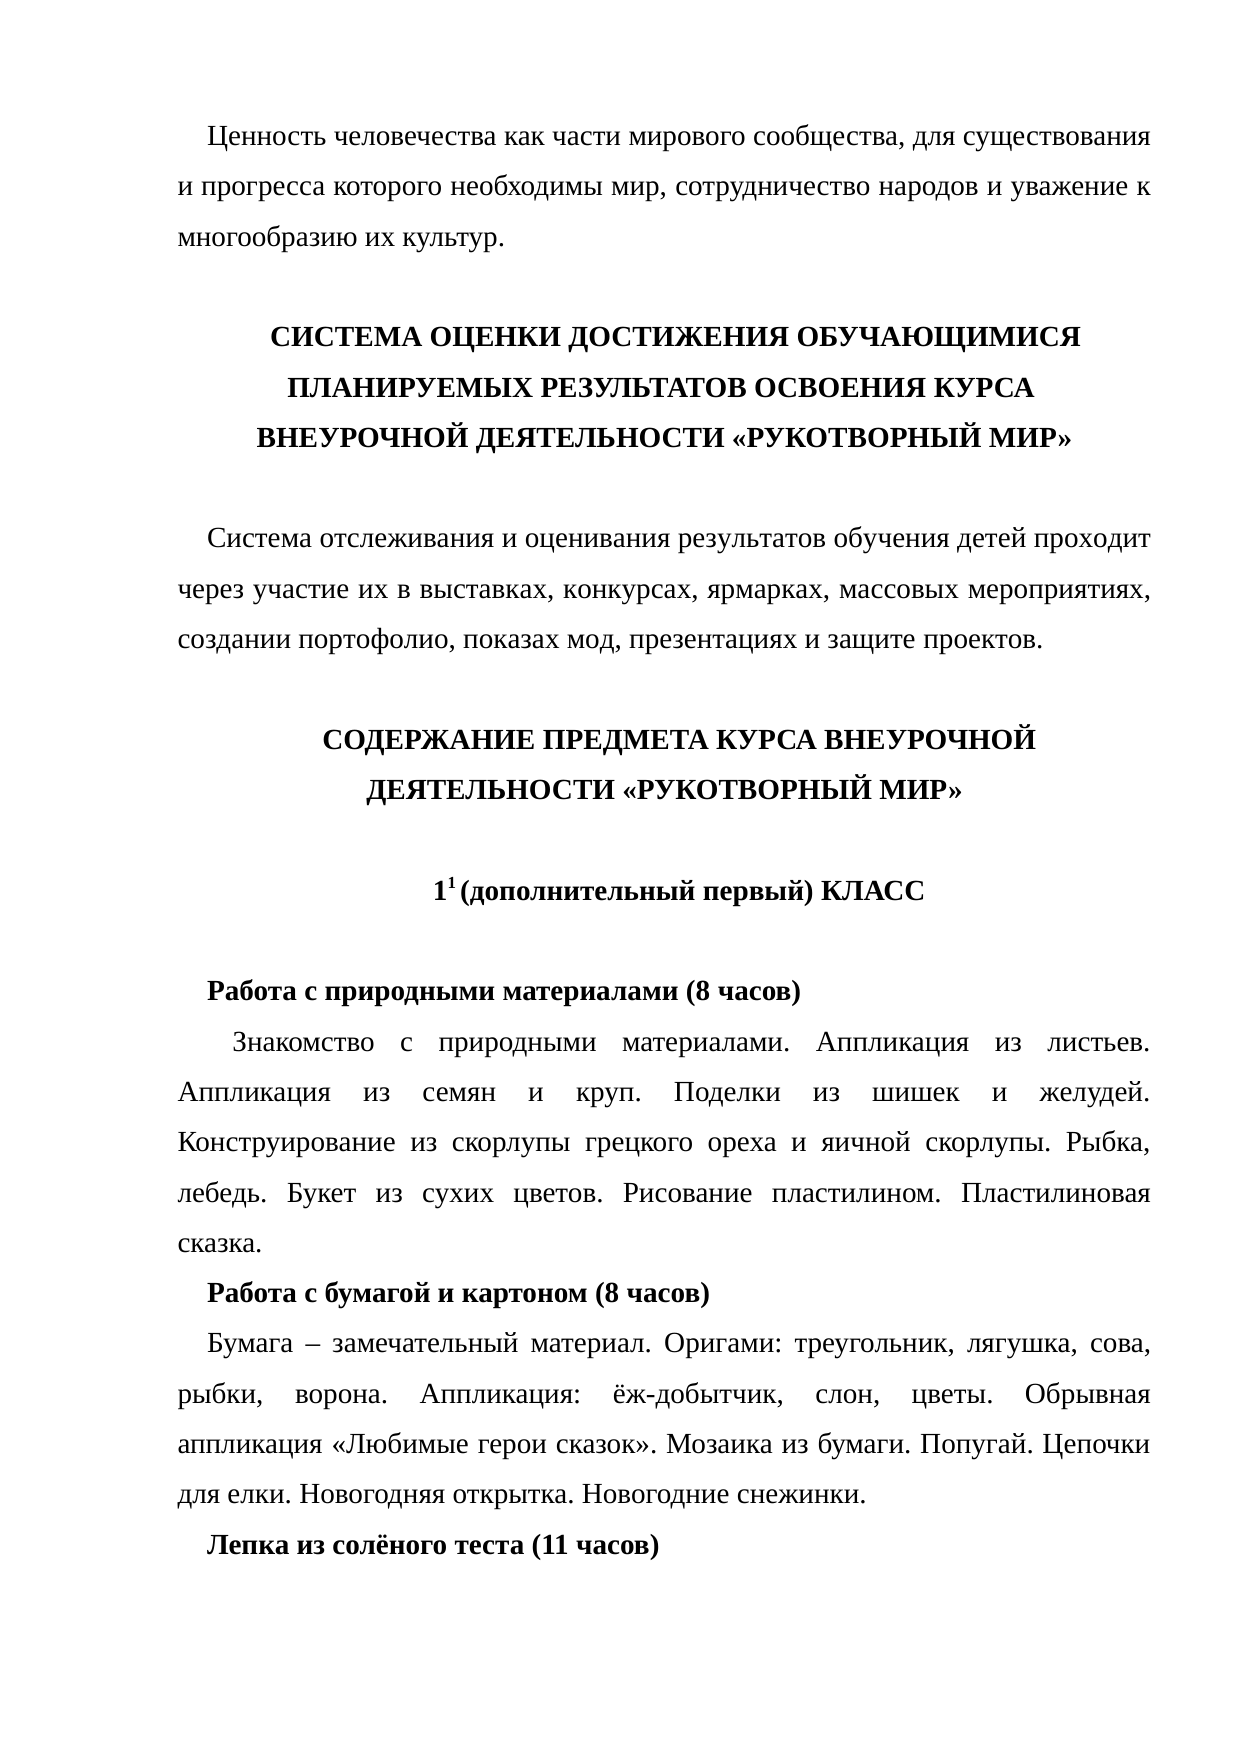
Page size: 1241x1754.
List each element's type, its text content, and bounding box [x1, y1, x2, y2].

text Бумага – замечательный материал. Оригами: треугольник, лягушка, сова, рыбки, ворона. Аппликация: ёж-добытчик, слон, цветы. Обрывная аппликация «Любимые герои сказок». Мозаика из бумаги. Попугай. Цепочки для елки. Новогодняя открытка. Новогодние снежинки. [177, 1326, 1152, 1510]
text Работа с бумагой и картоном (8 часов) [177, 1275, 1152, 1309]
text Знакомство с природными материалами. Аппликация из листьев. Аппликация из семян и круп. Поделки из шишек и желудей. Конструирование из скорлупы грецкого ореха и яичной скорлупы. Рыбка, лебедь. Букет из сухих цветов. Рисование пластилином. Пластилиновая сказка. [177, 1024, 1152, 1258]
text Лепка из солёного теста (11 часов) [177, 1527, 1152, 1560]
text СИСТЕМА ОЦЕНКИ ДОСТИЖЕНИЯ ОБУЧАЮЩИМИСЯ ПЛАНИРУЕМЫХ РЕЗУЛЬТАТОВ ОСВОЕНИЯ КУРСА ВНЕУРОЧНОЙ ДЕЯТЕЛЬНОСТИ «РУКОТВОРНЫЙ МИР» [177, 319, 1152, 453]
text Ценность человечества как части мирового сообщества, для существования и прогресса которого необходимы мир, сотрудничество народов и уважение к многообразию их культур. [177, 118, 1152, 252]
text 11 (дополнительный первый) КЛАСC [177, 873, 1152, 906]
text Система отслеживания и оценивания результатов обучения детей проходит через участие их в выставках, конкурсах, ярмарках, массовых мероприятиях, создании портофолио, показах мод, презентациях и защите проектов. [177, 521, 1152, 655]
text Работа с природными материалами (8 часов) [177, 973, 1152, 1007]
text СОДЕРЖАНИЕ ПРЕДМЕТА КУРСА ВНЕУРОЧНОЙ ДЕЯТЕЛЬНОСТИ «РУКОТВОРНЫЙ МИР» [177, 722, 1152, 806]
